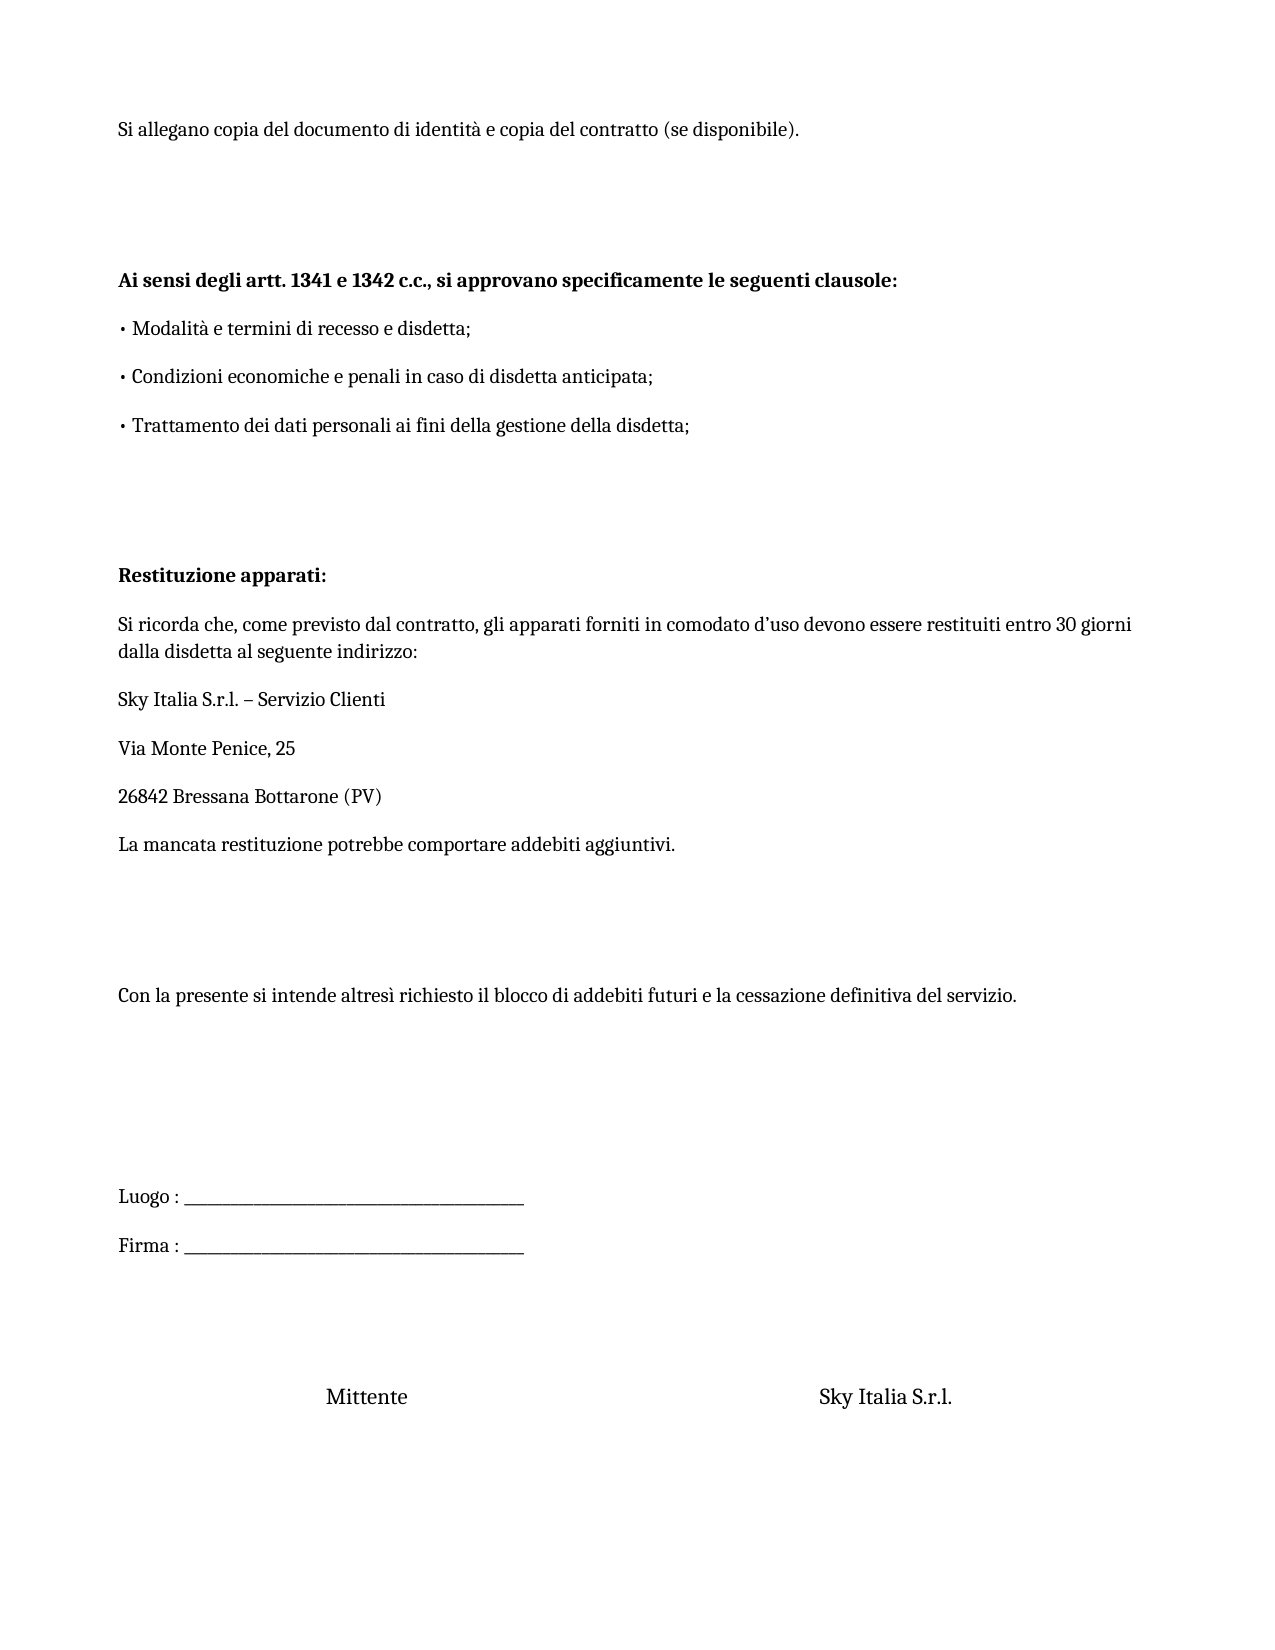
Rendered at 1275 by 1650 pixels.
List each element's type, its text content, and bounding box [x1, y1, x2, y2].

text Restituzione apparati: [118, 564, 1157, 588]
text Via Monte Penice, 25 [118, 736, 1157, 760]
text • Modalità e termini di recesso e disdetta; [118, 317, 1157, 341]
text La mancata restituzione potrebbe comportare addebiti aggiuntivi. [118, 833, 1157, 857]
table_header Mittente [107, 1384, 626, 1435]
text Luogo : ____________________________________________ [118, 1185, 1157, 1209]
text 26842 Bressana Bottarone (PV) [118, 785, 1157, 809]
text Sky Italia S.r.l. – Servizio Clienti [118, 688, 1157, 712]
text Si ricorda che, come previsto dal contratto, gli apparati forniti in comodato d’uso devono essere restituiti entro 30 giorni dalla disdetta al seguente indirizzo: [118, 612, 1157, 664]
text Si allegano copia del documento di identità e copia del contratto (se disponibile). [118, 118, 1157, 142]
text • Trattamento dei dati personali ai fini della gestione della disdetta; [118, 413, 1157, 437]
table_header Sky Italia S.r.l. [626, 1384, 1146, 1435]
text Firma : ____________________________________________ [118, 1233, 1157, 1257]
text Ai sensi degli artt. 1341 e 1342 c.c., si approvano specificamente le seguenti clausole: [118, 268, 1157, 292]
text Con la presente si intende altresì richiesto il blocco di addebiti futuri e la cessazione definitiva del servizio. [118, 983, 1157, 1007]
text • Condizioni economiche e penali in caso di disdetta anticipata; [118, 365, 1157, 389]
